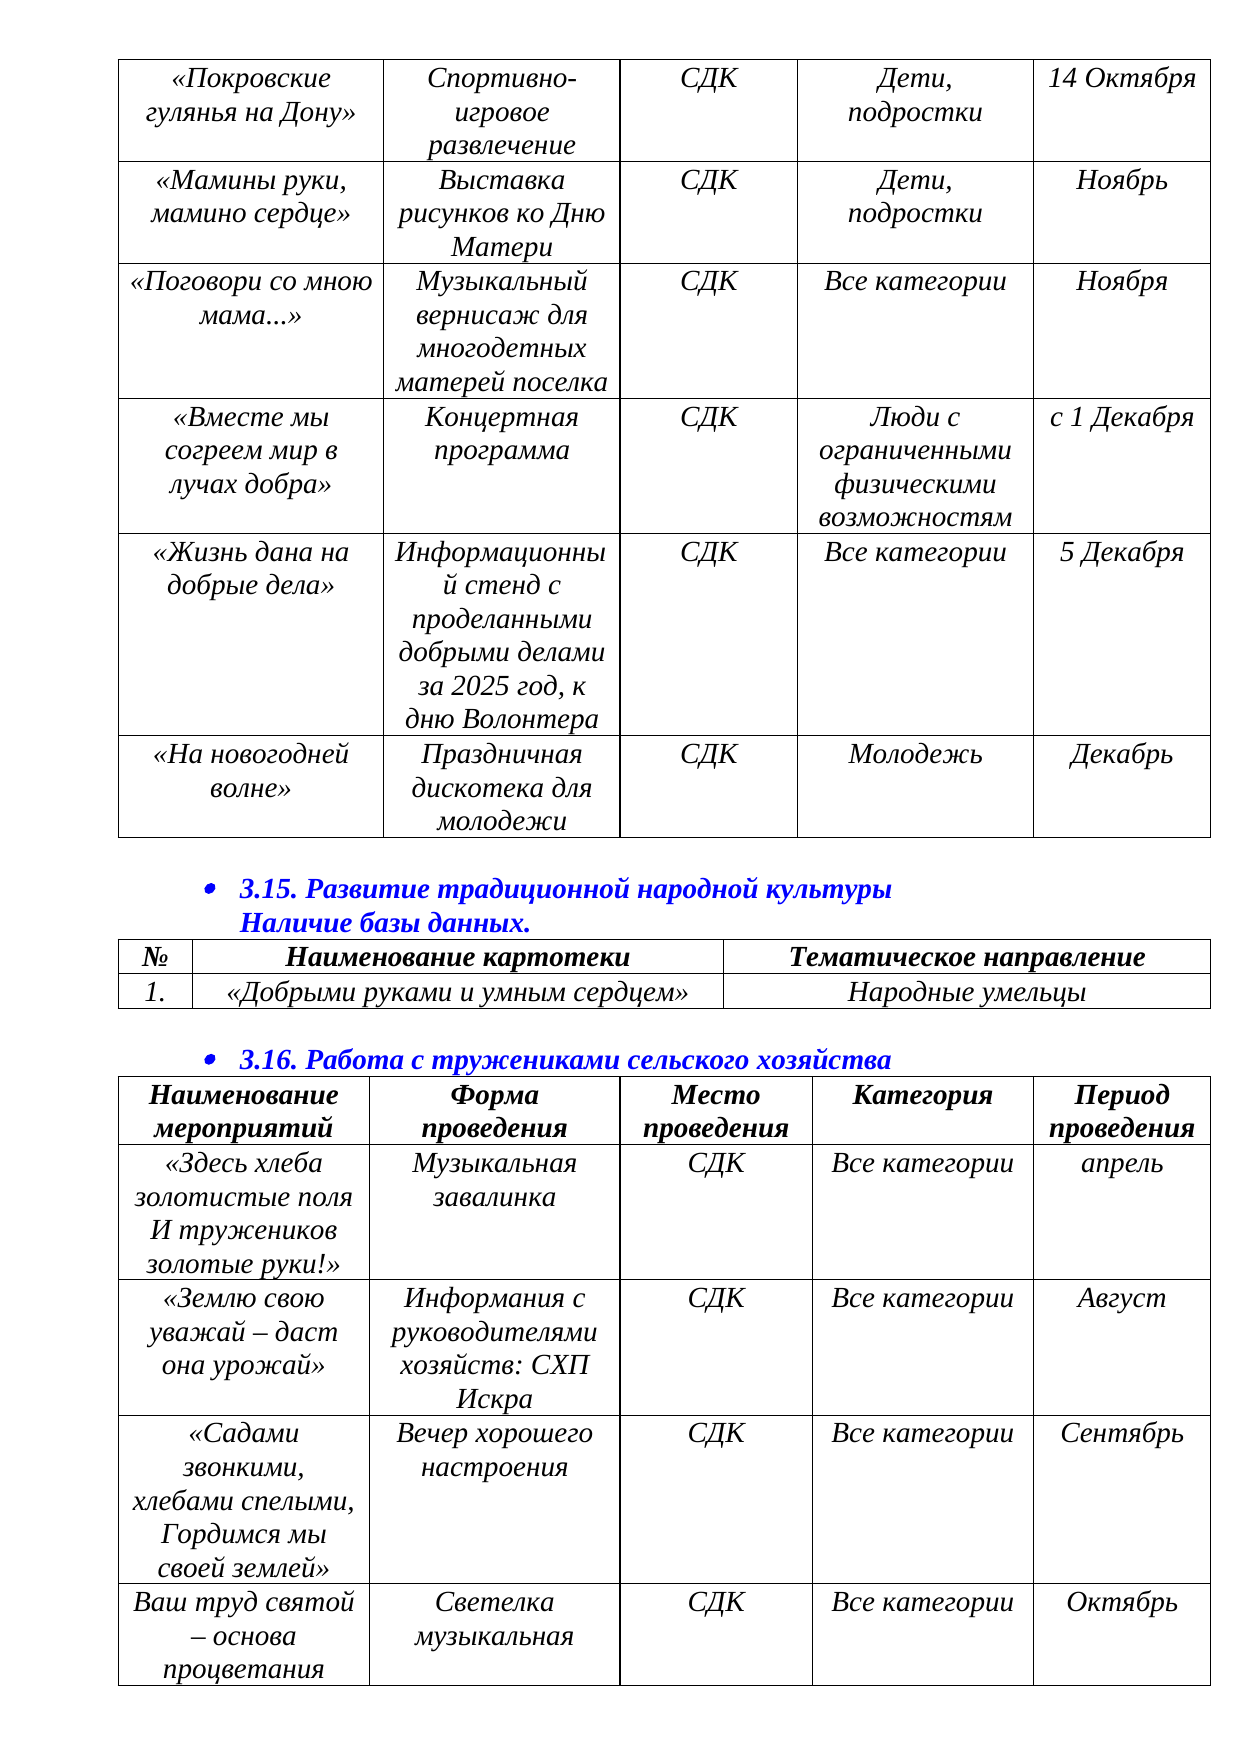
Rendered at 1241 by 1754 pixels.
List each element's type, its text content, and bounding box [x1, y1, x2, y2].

table_header Наименование мероприятий [119, 1077, 369, 1144]
table_cell СДК [621, 1416, 812, 1583]
table_header Наименование картотеки [193, 940, 723, 973]
table_cell Все категории [798, 264, 1033, 398]
table_cell Информания с руководителями хозяйств: СХП Искра [370, 1280, 619, 1414]
table_cell «Садами звонкими, хлебами спелыми, Гордимся мы своей землей» [119, 1416, 369, 1583]
table_cell Октябрь [1034, 1584, 1210, 1685]
table_cell 5 Декабря [1034, 534, 1210, 735]
table_cell Народные умельцы [724, 974, 1210, 1008]
table_cell Ноября [1034, 264, 1210, 398]
table_cell Молодежь [798, 736, 1033, 837]
table_header Категория [813, 1077, 1033, 1144]
table_cell СДК [621, 1584, 812, 1685]
table_cell СДК [621, 264, 797, 398]
table_cell «На новогодней волне» [119, 736, 383, 837]
table_header Период проведения [1034, 1077, 1210, 1144]
table_cell Дети, подростки [798, 162, 1033, 262]
table_header Место проведения [621, 1077, 812, 1144]
table_cell 14 Октября [1034, 60, 1210, 161]
table_cell СДК [621, 534, 797, 735]
table_cell СДК [621, 60, 797, 161]
table_header № [119, 940, 192, 973]
table_cell Музыкальный вернисаж для многодетных матерей поселка [384, 264, 619, 398]
table_cell с 1 Декабря [1034, 399, 1210, 533]
table_cell Все категории [813, 1416, 1033, 1583]
table_cell Концертная программа [384, 399, 619, 533]
table_cell Сентябрь [1034, 1416, 1210, 1583]
table_cell Все категории [813, 1584, 1033, 1685]
table_cell «Мамины руки, мамино сердце» [119, 162, 383, 262]
table_cell СДК [621, 399, 797, 533]
table_cell «Поговори со мною мама...» [119, 264, 383, 398]
list 3.15. Развитие традиционной народной культуры [202, 871, 1152, 905]
table_cell Люди с ограниченными физическими возможностям [798, 399, 1033, 533]
table_cell Все категории [813, 1280, 1033, 1414]
table_cell Ваш труд святой – основа процветания [119, 1584, 369, 1685]
table_cell Ноябрь [1034, 162, 1210, 262]
table_cell «Добрыми руками и умным сердцем» [193, 974, 723, 1008]
table_cell Светелка музыкальная [370, 1584, 619, 1685]
table_cell СДК [621, 162, 797, 262]
list Наличие базы данных. [239, 905, 1152, 938]
table_cell СДК [621, 1280, 812, 1414]
table_cell Выставка рисунков ко Дню Матери [384, 162, 619, 262]
table_cell Спортивно-игровое развлечение [384, 60, 619, 161]
table_cell СДК [621, 1145, 812, 1279]
table_cell Праздничная дискотека для молодежи [384, 736, 619, 837]
table_cell Музыкальная завалинка [370, 1145, 619, 1279]
list 3.16. Работа с тружениками сельского хозяйства [202, 1042, 1152, 1076]
table_cell Дети, подростки [798, 60, 1033, 161]
table_cell Информационный стенд с проделанными добрыми делами за 2025 год, к дню Волонтера [384, 534, 619, 735]
table_cell Август [1034, 1280, 1210, 1414]
table_header Форма проведения [370, 1077, 619, 1144]
table_cell Все категории [798, 534, 1033, 735]
table_cell «Здесь хлеба золотистые поля И тружеников золотые руки!» [119, 1145, 369, 1279]
table_cell «Землю свою уважай – даст она урожай» [119, 1280, 369, 1414]
table_cell СДК [621, 736, 797, 837]
table_cell апрель [1034, 1145, 1210, 1279]
table_cell Вечер хорошего настроения [370, 1416, 619, 1583]
table_cell Все категории [813, 1145, 1033, 1279]
table_cell «Жизнь дана на добрые дела» [119, 534, 383, 735]
table_cell Декабрь [1034, 736, 1210, 837]
table_cell «Покровские гулянья на Дону» [119, 60, 383, 161]
table_cell «Вместе мы согреем мир в лучах добра» [119, 399, 383, 533]
table_header Тематическое направление [724, 940, 1210, 973]
table_cell 1. [119, 974, 192, 1008]
